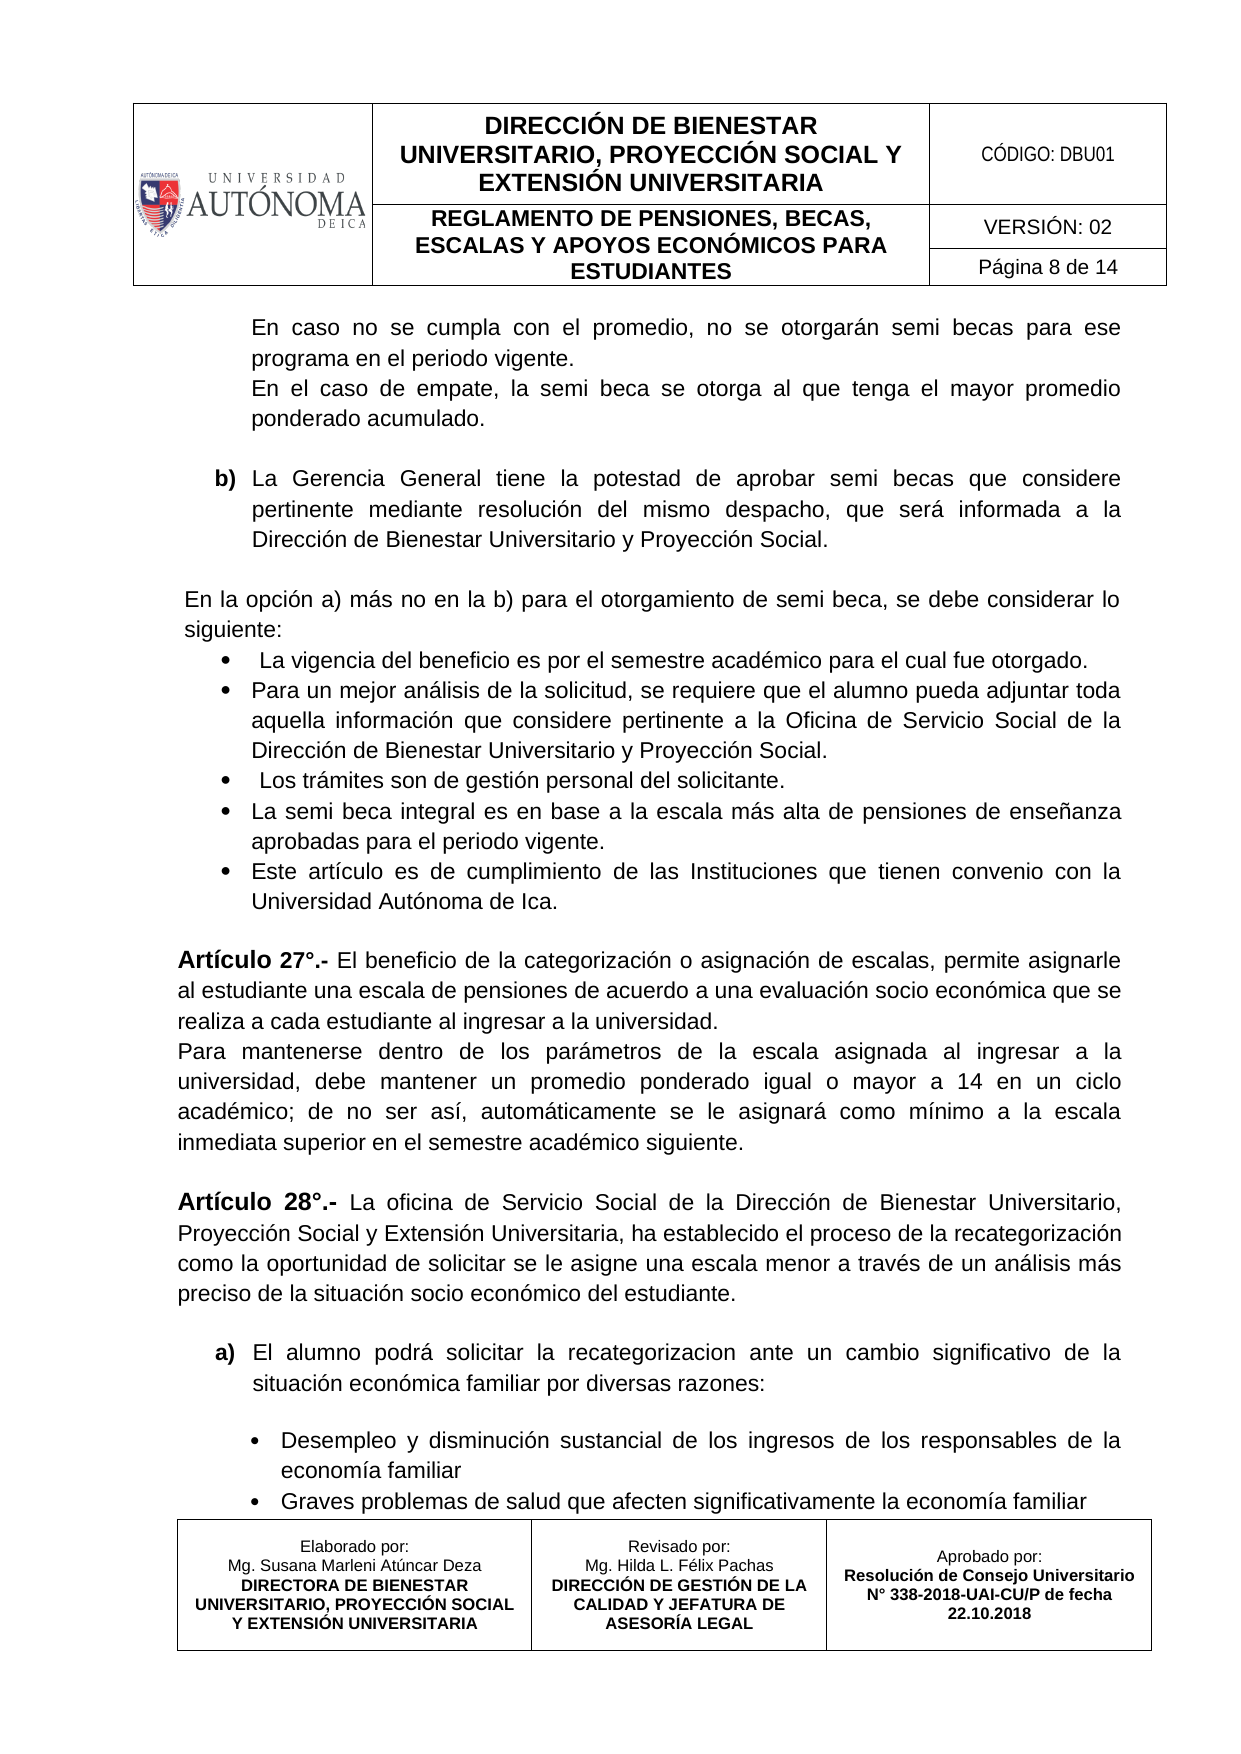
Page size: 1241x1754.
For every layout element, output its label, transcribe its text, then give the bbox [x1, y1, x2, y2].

list El alumno podrá solicitar la recategorizacion ante un cambio significativo de la situación económica familiar por diversas razones: [215, 1339, 1122, 1396]
list La semi beca integral es en base a la escala más alta de pensiones de enseñanza aprobadas para el periodo vigente. [222, 798, 1122, 854]
list La vigencia del beneficio es por el semestre académico para el cual fue otorgado. [222, 647, 1122, 673]
list Este artículo es de cumplimiento de las Instituciones que tienen convenio con la Universidad Autónoma de Ica. [222, 858, 1122, 914]
text Artículo 28°.- La oficina de Servicio Social de la Dirección de Bienestar Universitario, Proyección Social y Extensión Universitaria, ha establecido el proceso de la recategorización como la oportunidad de solicitar se le asigne una escala menor a través de un análisis más preciso de la situación socio económico del estudiante. [177, 1187, 1122, 1307]
list Para un mejor análisis de la solicitud, se requiere que el alumno pueda adjuntar toda aquella información que considere pertinente a la Oficina de Servicio Social de la Dirección de Bienestar Universitario y Proyección Social. [222, 677, 1122, 763]
picture [135, 172, 365, 237]
list La Gerencia General tiene la potestad de aprobar semi becas que considere pertinente mediante resolución del mismo despacho, que será informada a la Dirección de Bienestar Universitario y Proyección Social. [214, 465, 1122, 552]
text En el caso de empate, la semi beca se otorga al que tenga el mayor promedio ponderado acumulado. [251, 375, 1122, 431]
list Graves problemas de salud que afecten significativamente la economía familiar [251, 1488, 1122, 1514]
text Para mantenerse dentro de los parámetros de la escala asignada al ingresar a la universidad, debe mantener un promedio ponderado igual o mayor a 14 en un ciclo académico; de no ser así, automáticamente se le asignará como mínimo a la escala inmediata superior en el semestre académico siguiente. [177, 1038, 1122, 1155]
list Desempleo y disminución sustancial de los ingresos de los responsables de la economía familiar [251, 1427, 1122, 1484]
text En caso no se cumpla con el promedio, no se otorgarán semi becas para ese programa en el periodo vigente. [251, 314, 1122, 371]
list Los trámites son de gestión personal del solicitante. [222, 767, 1122, 794]
text En la opción a) más no en la b) para el otorgamiento de semi beca, se debe considerar lo siguiente: [184, 586, 1122, 643]
text Artículo 27°.- El beneficio de la categorización o asignación de escalas, permite asignarle al estudiante una escala de pensiones de acuerdo a una evaluación socio económica que se realiza a cada estudiante al ingresar a la universidad. [177, 945, 1122, 1034]
